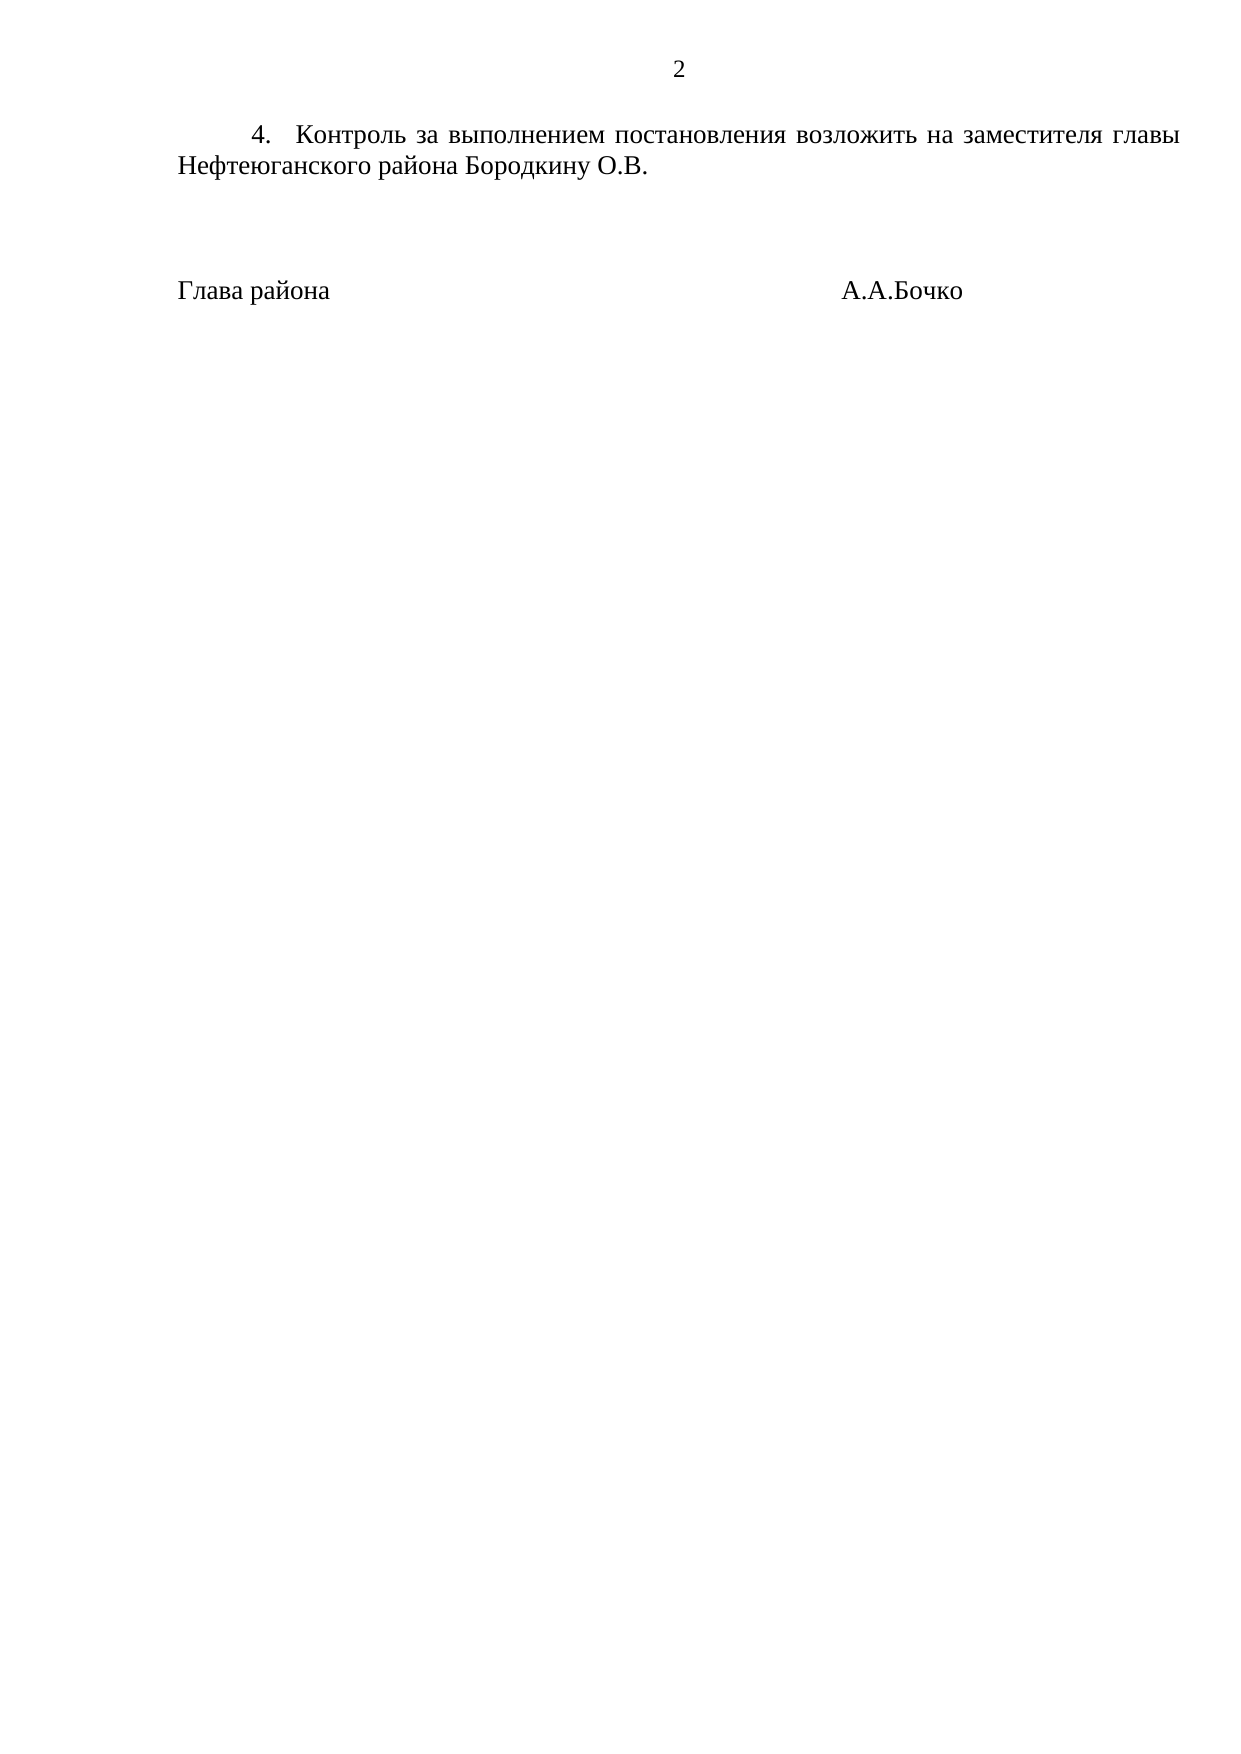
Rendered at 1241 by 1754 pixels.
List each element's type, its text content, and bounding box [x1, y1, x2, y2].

list Контроль за выполнением постановления возложить на заместителя главы Нефтеюганского района Бородкину О.В. [177, 118, 1181, 180]
text Глава района А.А.Бочко [177, 274, 1181, 305]
